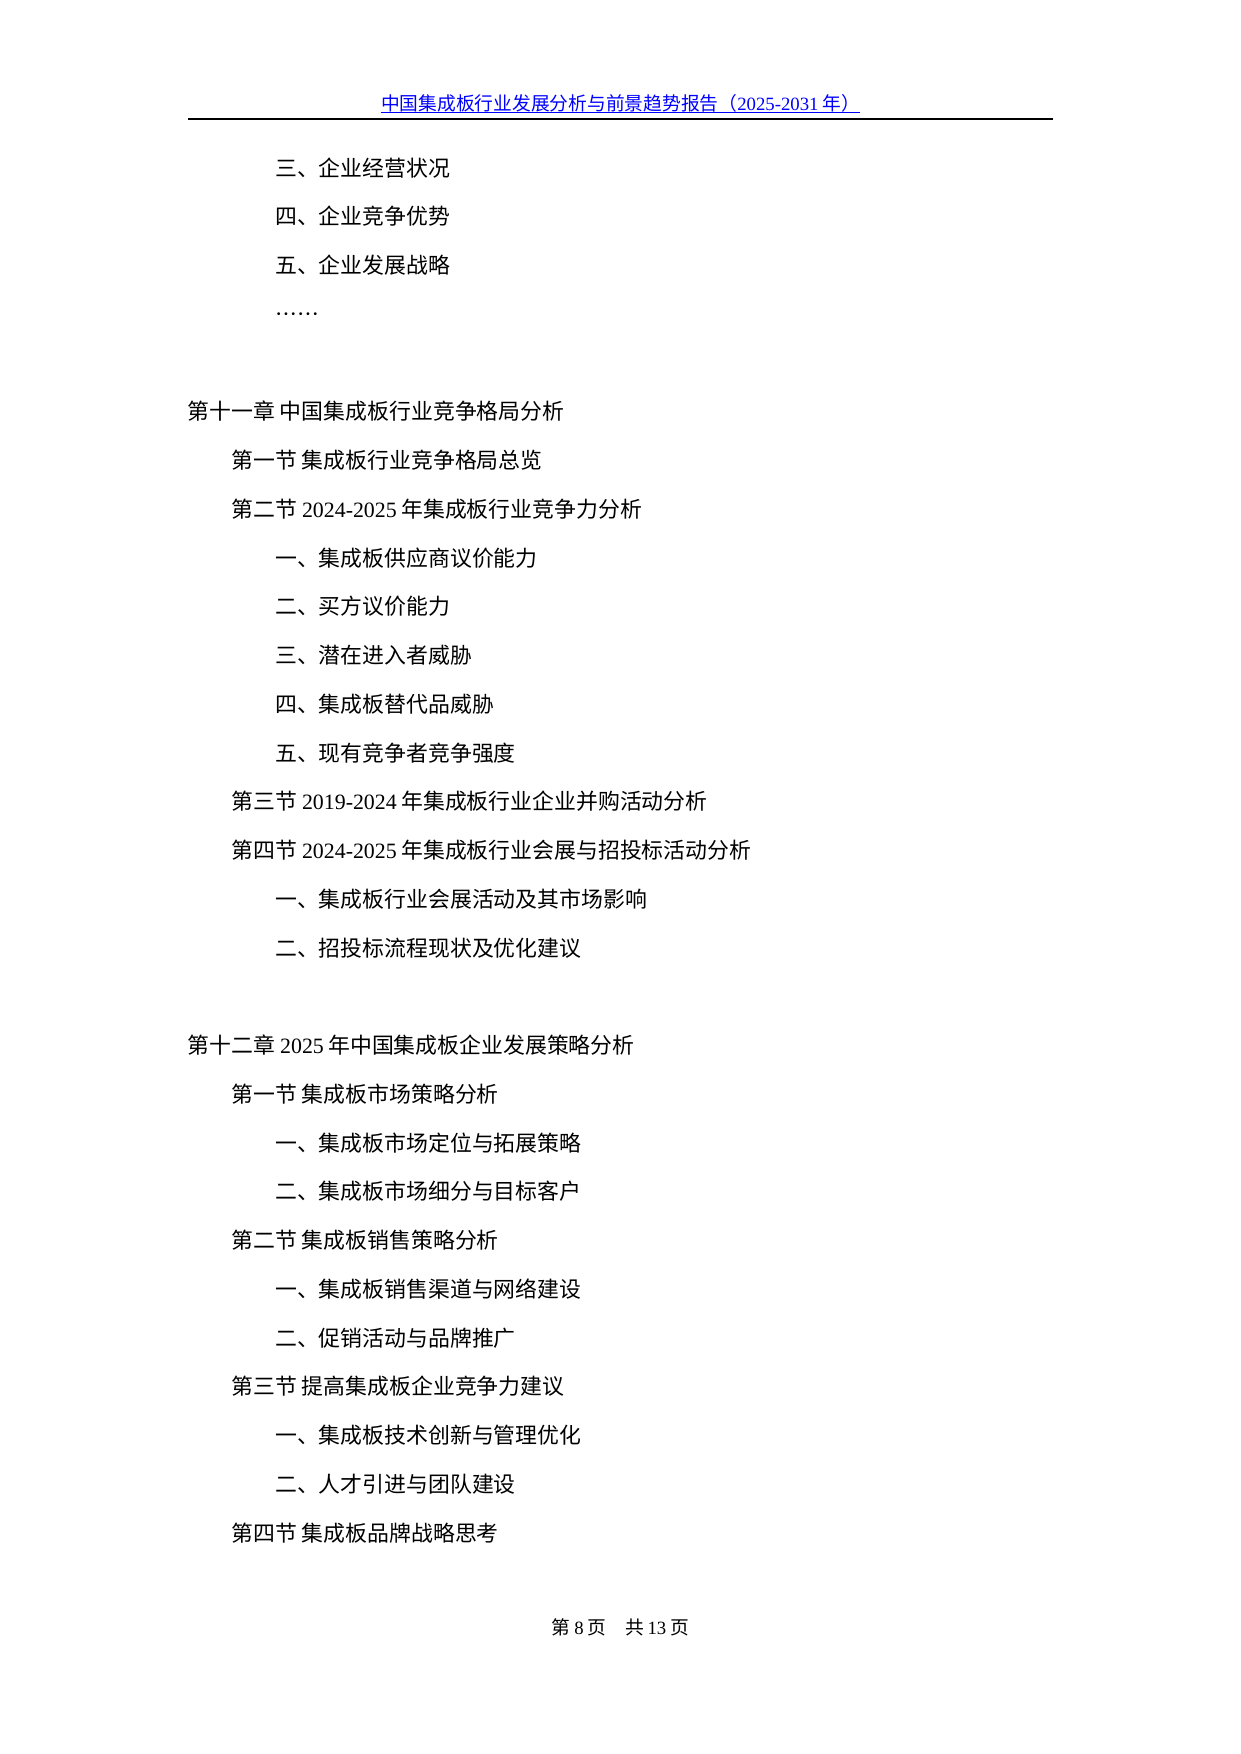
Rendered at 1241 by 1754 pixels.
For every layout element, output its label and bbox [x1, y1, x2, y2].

text [187, 150, 1053, 1548]
